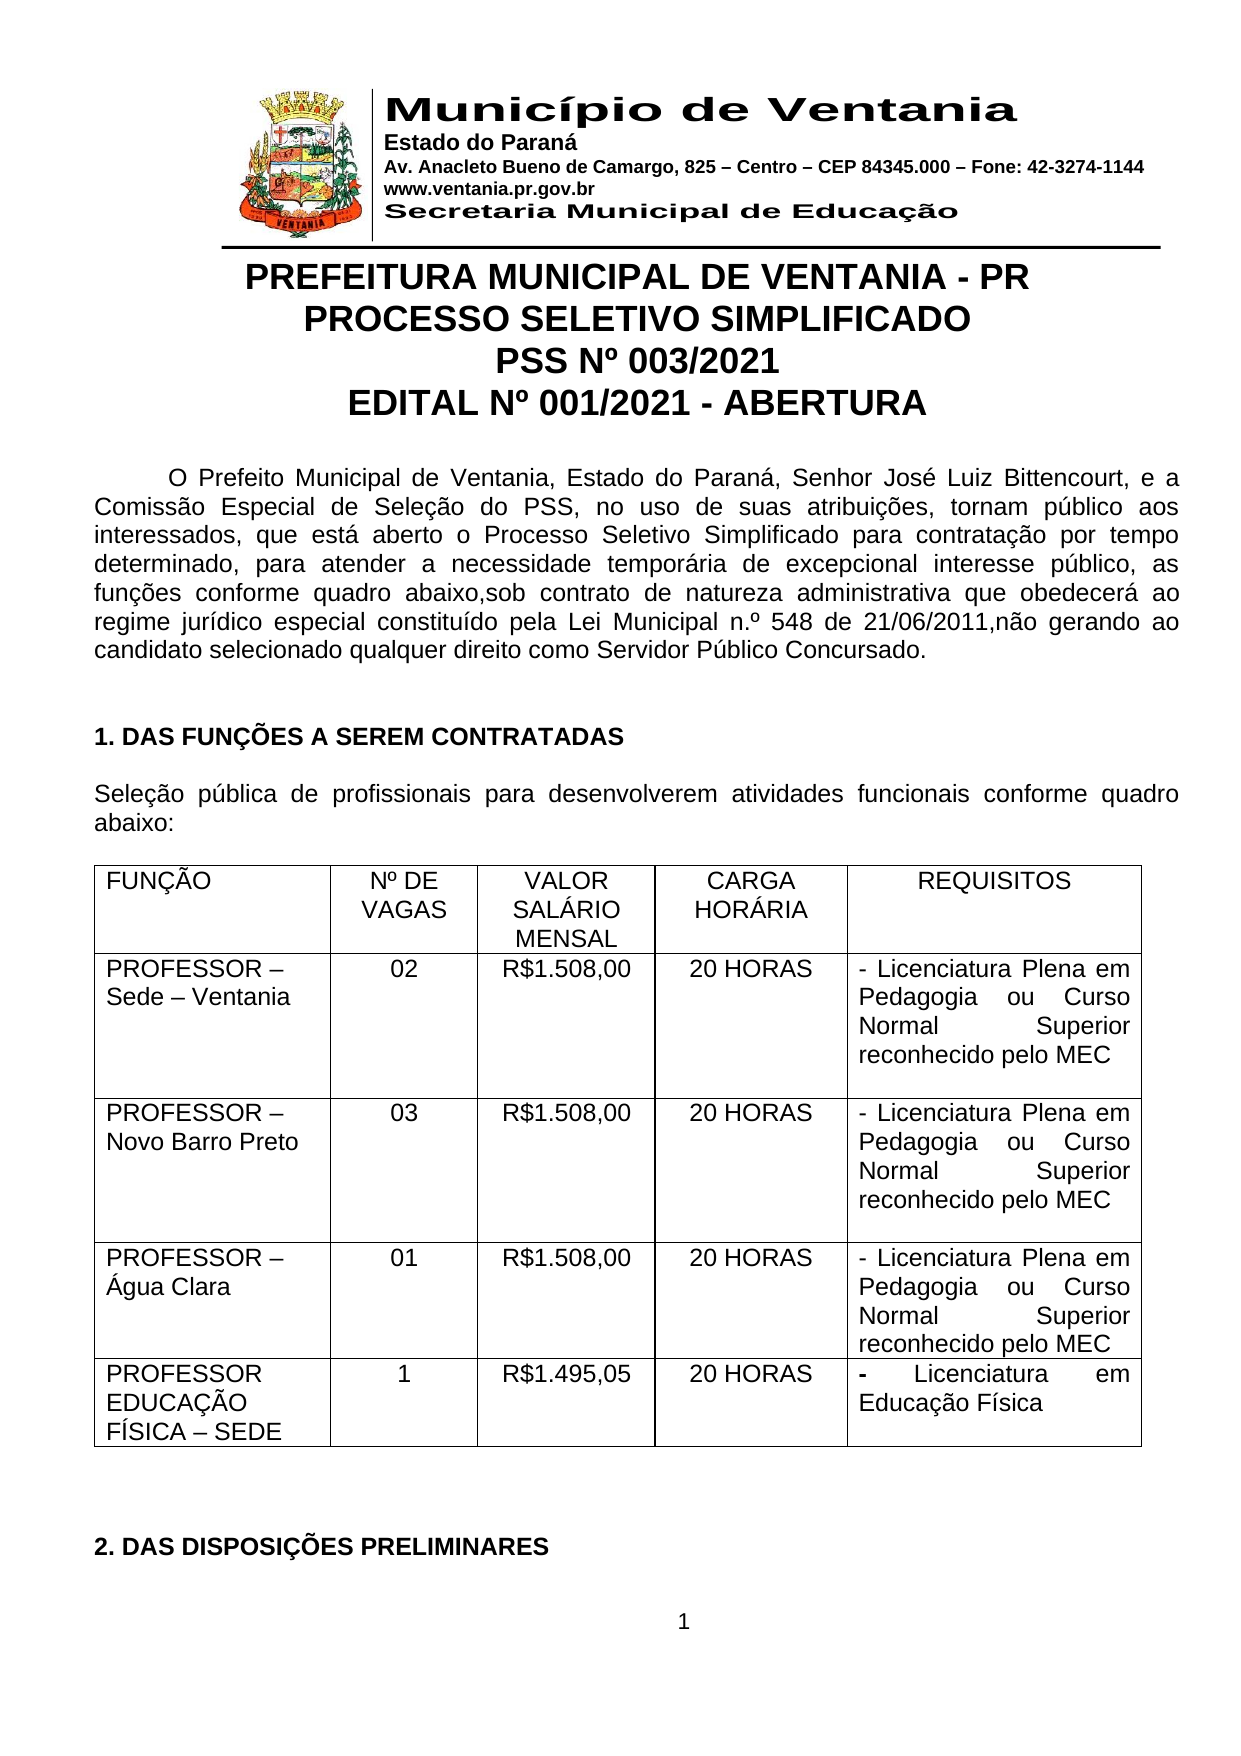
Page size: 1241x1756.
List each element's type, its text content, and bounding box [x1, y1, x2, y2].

table_cell 20 HORAS [656, 1099, 847, 1242]
picture [238, 88, 368, 241]
text 2. DAS DISPOSIÇÕES PRELIMINARES [94, 1532, 1181, 1561]
text EDITAL Nº 001/2021 - ABERTURA [94, 381, 1181, 423]
table_cell 20 HORAS [656, 1359, 847, 1446]
text O Prefeito Municipal de Ventania, Estado do Paraná, Senhor José Luiz Bittencourt, e a Comissão Especial de Seleção do PSS, no uso de suas atribuições, tornam público aos interessados, que está aberto o Processo Seletivo Simplificado para contratação por tempo determinado, para atender a necessidade temporária de excepcional interesse público, as funções conforme quadro abaixo,sob contrato de natureza administrativa que obedecerá ao regime jurídico especial constituído pela Lei Municipal n.º 548 de 21/06/2011,não gerando ao candidato selecionado qualquer direito como Servidor Público Concursado. [94, 463, 1181, 664]
table_header Nº DE VAGAS [331, 866, 477, 953]
table_header CARGA HORÁRIA [656, 866, 847, 953]
text PROCESSO SELETIVO SIMPLIFICADO [94, 297, 1181, 339]
table_cell PROFESSOR EDUCAÇÃO FÍSICA – SEDE [95, 1359, 330, 1446]
table_cell - Licenciatura Plena em Pedagogia ou Curso Normal Superior reconhecido pelo MEC [848, 1243, 1141, 1358]
table_cell PROFESSOR – Água Clara [95, 1243, 330, 1358]
table_header REQUISITOS [848, 866, 1141, 953]
table_cell - Licenciatura Plena em Pedagogia ou Curso Normal Superior reconhecido pelo MEC [848, 1099, 1141, 1242]
table_cell R$1.508,00 [478, 954, 654, 1097]
table_cell PROFESSOR – Sede – Ventania [95, 954, 330, 1097]
text PSS Nº 003/2021 [94, 339, 1181, 381]
table_cell R$1.508,00 [478, 1099, 654, 1242]
text Seleção pública de profissionais para desenvolverem atividades funcionais conforme quadro abaixo: [94, 779, 1181, 837]
table_cell 01 [331, 1243, 477, 1358]
table_cell 20 HORAS [656, 954, 847, 1097]
table_cell 1 [331, 1359, 477, 1446]
table_cell PROFESSOR – Novo Barro Preto [95, 1099, 330, 1242]
table_cell 20 HORAS [656, 1243, 847, 1358]
table_cell - Licenciatura em Educação Física [848, 1359, 1141, 1446]
table_cell R$1.508,00 [478, 1243, 654, 1358]
text PREFEITURA MUNICIPAL DE VENTANIA - PR [94, 256, 1181, 297]
table_cell - Licenciatura Plena em Pedagogia ou Curso Normal Superior reconhecido pelo MEC [848, 954, 1141, 1097]
table_cell R$1.495,05 [478, 1359, 654, 1446]
table_header FUNÇÃO [95, 866, 330, 953]
table_cell 03 [331, 1099, 477, 1242]
table_cell 02 [331, 954, 477, 1097]
table_header VALOR SALÁRIO MENSAL [478, 866, 654, 953]
text 1. DAS FUNÇÕES A SEREM CONTRATADAS [94, 722, 1181, 750]
